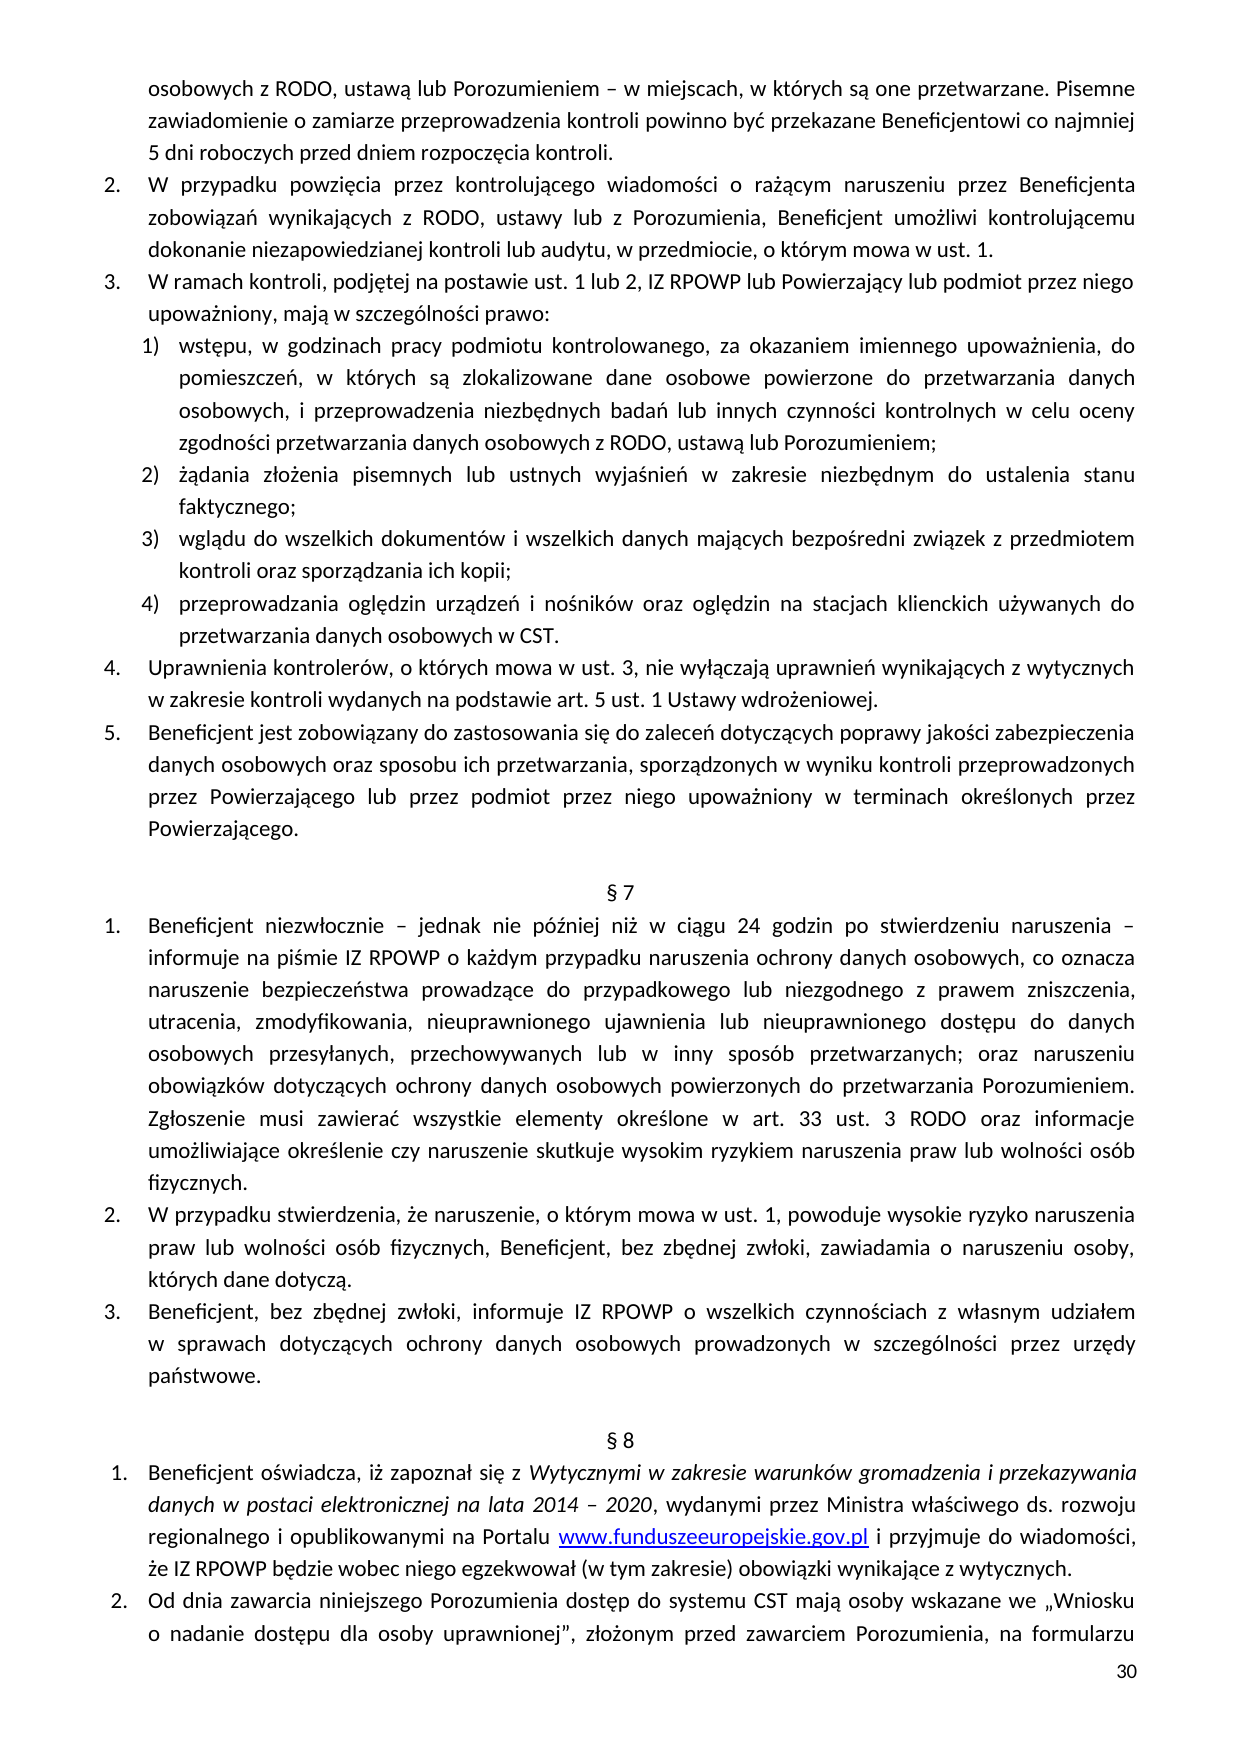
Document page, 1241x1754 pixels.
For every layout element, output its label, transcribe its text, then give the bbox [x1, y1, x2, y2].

list Beneficjent niezwłocznie – jednak nie później niż w ciągu 24 godzin po stwierdzeniu naruszenia – informuje na piśmie IZ RPOWP o każdym przypadku naruszenia ochrony danych osobowych, co oznacza naruszenie bezpieczeństwa prowadzące do przypadkowego lub niezgodnego z prawem zniszczenia, utracenia, zmodyfikowania, nieuprawnionego ujawnienia lub nieuprawnionego dostępu do danych osobowych przesyłanych, przechowywanych lub w inny sposób przetwarzanych; oraz naruszeniu obowiązków dotyczących ochrony danych osobowych powierzonych do przetwarzania Porozumieniem. Zgłoszenie musi zawierać wszystkie elementy określone w art. 33 ust. 3 RODO oraz informacje umożliwiające określenie czy naruszenie skutkuje wysokim ryzykiem naruszenia praw lub wolności osób fizycznych. [103, 911, 1137, 1196]
text § 8 [103, 1426, 1137, 1454]
list Beneficjent oświadcza, iż zapoznał się z Wytycznymi w zakresie warunków gromadzenia i przekazywania danych w postaci elektronicznej na lata 2014 – 2020, wydanymi przez Ministra właściwego ds. rozwoju regionalnego i opublikowanymi na Portalu www.funduszeeuropejskie.gov.pl i przyjmuje do wiadomości, że IZ RPOWP będzie wobec niego egzekwował (w tym zakresie) obowiązki wynikające z wytycznych. [110, 1458, 1137, 1582]
list Beneficjent, bez zbędnej zwłoki, informuje IZ RPOWP o wszelkich czynnościach z własnym udziałem w sprawach dotyczących ochrony danych osobowych prowadzonych w szczególności przez urzędy państwowe. [103, 1297, 1137, 1389]
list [110, 1587, 1137, 1647]
list wglądu do wszelkich dokumentów i wszelkich danych mających bezpośredni związek z przedmiotem kontroli oraz sporządzania ich kopii; [141, 524, 1137, 585]
list przeprowadzania oględzin urządzeń i nośników oraz oględzin na stacjach klienckich używanych do przetwarzania danych osobowych w CST. [141, 589, 1137, 649]
text § 7 [103, 878, 1137, 907]
list Uprawnienia kontrolerów, o których mowa w ust. 3, nie wyłączają uprawnień wynikających z wytycznych w zakresie kontroli wydanych na podstawie art. 5 ust. 1 Ustawy wdrożeniowej. [103, 653, 1137, 713]
list W ramach kontroli, podjętej na postawie ust. 1 lub 2, IZ RPOWP lub Powierzający lub podmiot przez niego upoważniony, mają w szczególności prawo: [103, 267, 1137, 327]
list Beneficjent jest zobowiązany do zastosowania się do zaleceń dotyczących poprawy jakości zabezpieczenia danych osobowych oraz sposobu ich przetwarzania, sporządzonych w wyniku kontroli przeprowadzonych przez Powierzającego lub przez podmiot przez niego upoważniony w terminach określonych przez Powierzającego. [103, 718, 1137, 842]
list W przypadku stwierdzenia, że naruszenie, o którym mowa w ust. 1, powoduje wysokie ryzyko naruszenia praw lub wolności osób fizycznych, Beneficjent, bez zbędnej zwłoki, zawiadamia o naruszeniu osoby, których dane dotyczą. [103, 1200, 1137, 1293]
list żądania złożenia pisemnych lub ustnych wyjaśnień w zakresie niezbędnym do ustalenia stanu faktycznego; [141, 460, 1137, 520]
list W przypadku powzięcia przez kontrolującego wiadomości o rażącym naruszeniu przez Beneficjenta zobowiązań wynikających z RODO, ustawy lub z Porozumienia, Beneficjent umożliwi kontrolującemu dokonanie niezapowiedzianej kontroli lub audytu, w przedmiocie, o którym mowa w ust. 1. [103, 170, 1137, 263]
list wstępu, w godzinach pracy podmiotu kontrolowanego, za okazaniem imiennego upoważnienia, do pomieszczeń, w których są zlokalizowane dane osobowe powierzone do przetwarzania danych osobowych, i przeprowadzenia niezbędnych badań lub innych czynności kontrolnych w celu oceny zgodności przetwarzania danych osobowych z RODO, ustawą lub Porozumieniem; [141, 331, 1137, 456]
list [103, 74, 1137, 166]
